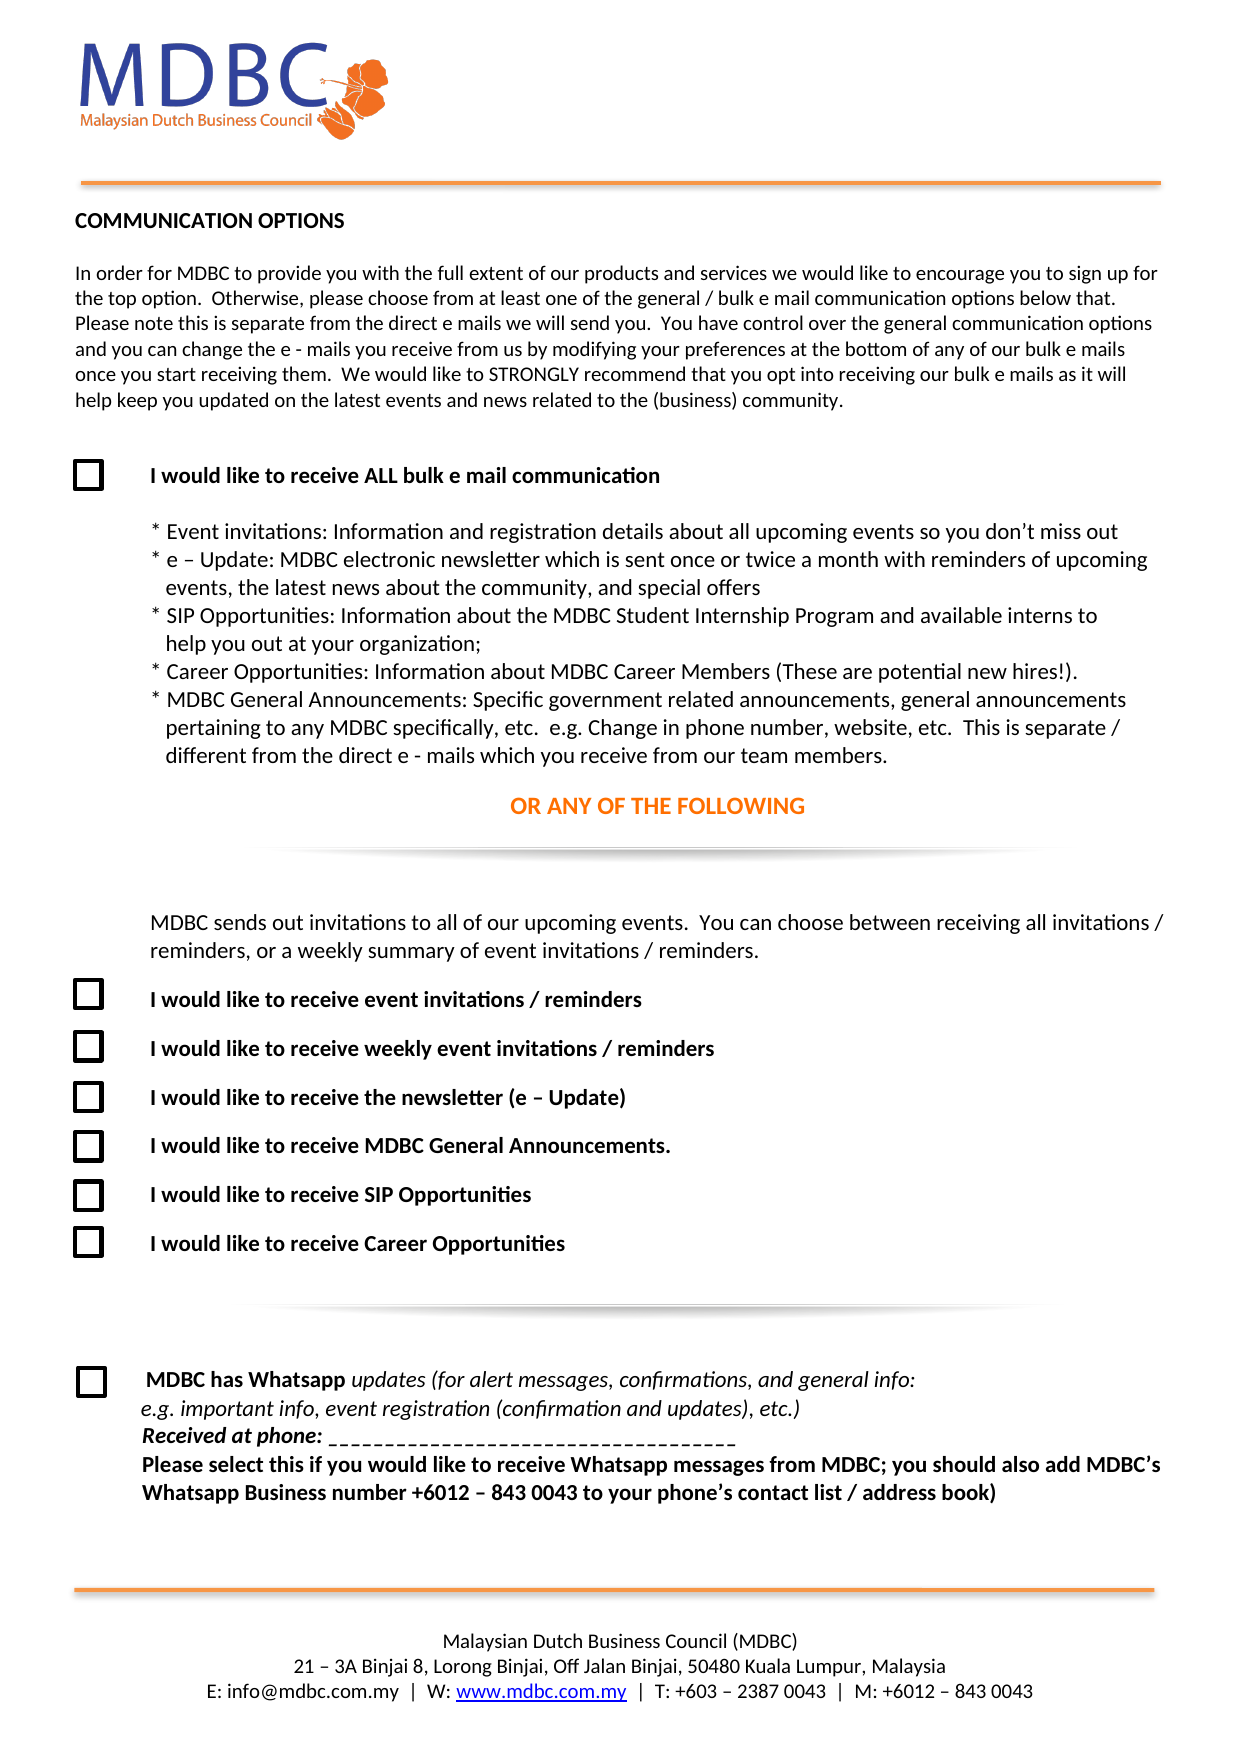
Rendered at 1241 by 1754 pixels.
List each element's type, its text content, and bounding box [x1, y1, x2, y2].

text MDBC sends out invitations to all of our upcoming events. You can choose between receiving all invitations / reminders, or a weekly summary of event invitations / reminders. [150, 908, 1165, 964]
picture [163, 820, 1153, 888]
text In order for MDBC to provide you with the full extent of our products and services we would like to encourage you to sign up for the top option. Otherwise, please choose from at least one of the general / bulk e mail communication options below that. Please note this is separate from the direct e mails we will send you. You have control over the general communication options and you can change the e - mails you receive from us by modifying your preferences at the bottom of any of our bulk e mails once you start receiving them. We would like to STRONGLY recommend that you opt into receiving our bulk e mails as it will help keep you updated on the latest events and news related to the (business) community. [75, 260, 1165, 440]
text I would like to receive ALL bulk e mail communication * Event invitations: Information and registration details about all upcoming events so you don’t miss out * e – Update: MDBC electronic newsletter which is sent once or twice a month with reminders of upcoming events, the latest news about the community, and special offers * SIP Opportunities: Information about the MDBC Student Internship Program and available interns to help you out at your organization; * Career Opportunities: Information about MDBC Career Members (These are potential new hires!). * MDBC General Announcements: Specific government related announcements, general announcements pertaining to any MDBC specifically, etc. e.g. Change in phone number, website, etc. This is separate / different from the direct e - mails which you receive from our team members. [150, 461, 1165, 769]
text I would like to receive Career Opportunities [150, 1229, 1165, 1257]
picture [150, 1278, 1139, 1345]
text I would like to receive weekly event invitations / reminders [150, 1034, 1165, 1062]
picture [75, 37, 393, 147]
text I would like to receive the newsletter (e – Update) [150, 1083, 1165, 1111]
text I would like to receive event invitations / reminders [150, 985, 1165, 1013]
text I would like to receive MDBC General Announcements. [150, 1132, 1165, 1159]
text Whatsapp Business number +6012 – 843 0043 to your phone’s contact list / address book) [75, 1478, 1165, 1534]
text I would like to receive SIP Opportunities [150, 1180, 1165, 1208]
text MDBC has Whatsapp updates (for alert messages, confirmations, and general info: e.g. important info, event registration (confirmation and updates), etc.) Received at phone: ____________________________________ Please select this if you would like to receive Whatsapp messages from MDBC; you should also add MDBC’s [75, 1366, 1165, 1478]
